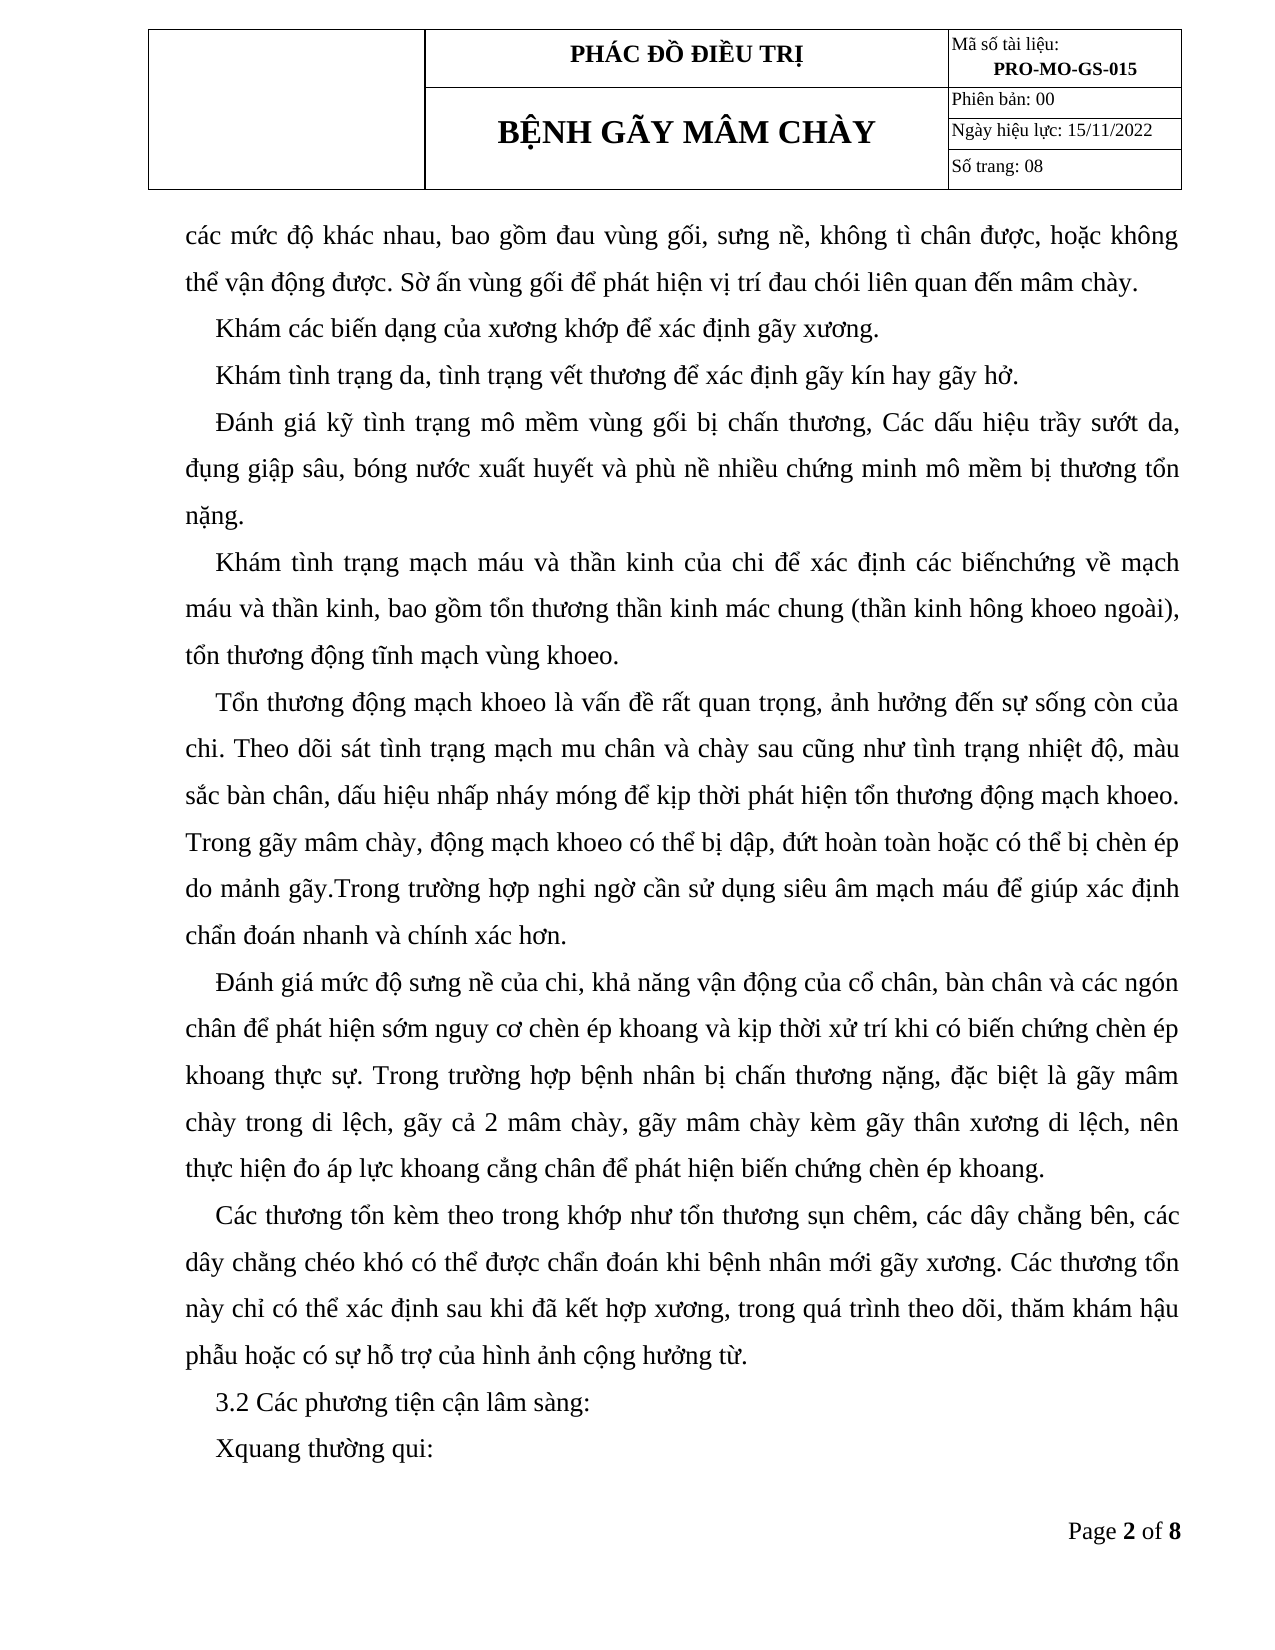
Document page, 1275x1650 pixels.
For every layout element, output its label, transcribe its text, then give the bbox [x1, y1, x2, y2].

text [185, 219, 1181, 297]
text Các thương tổn kèm theo trong khớp như tổn thương sụn chêm, các dây chằng bên, các dây chằng chéo khó có thể được chẩn đoán khi bệnh nhân mới gãy xương. Các thương tổn này chỉ có thể xác định sau khi đã kết hợp xương, trong quá trình theo dõi, thăm khám hậu phẫu hoặc có sự hỗ trợ của hình ảnh cộng hưởng từ. [185, 1199, 1181, 1370]
text 3.2 Các phương tiện cận lâm sàng: [185, 1386, 1181, 1417]
text Xquang thường qui: [185, 1432, 1181, 1464]
text Đánh giá kỹ tình trạng mô mềm vùng gối bị chấn thương, Các dấu hiệu trầy sướt da, đụng giập sâu, bóng nước xuất huyết và phù nề nhiều chứng minh mô mềm bị thương tổn nặng. [185, 406, 1181, 530]
text Tổn thương động mạch khoeo là vấn đề rất quan trọng, ảnh hưởng đến sự sống còn của chi. Theo dõi sát tình trạng mạch mu chân và chày sau cũng như tình trạng nhiệt độ, màu sắc bàn chân, dấu hiệu nhấp nháy móng để kịp thời phát hiện tổn thương động mạch khoeo. Trong gãy mâm chày, động mạch khoeo có thể bị dập, đứt hoàn toàn hoặc có thể bị chèn ép do mảnh gãy.Trong trường hợp nghi ngờ cần sử dụng siêu âm mạch máu để giúp xác định chẩn đoán nhanh và chính xác hơn. [185, 686, 1181, 950]
text Khám tình trạng mạch máu và thần kinh của chi để xác định các biếnchứng về mạch máu và thần kinh, bao gồm tổn thương thần kinh mác chung (thần kinh hông khoeo ngoài), tổn thương động tĩnh mạch vùng khoeo. [185, 546, 1181, 670]
text Khám các biến dạng của xương khớp để xác định gãy xương. [185, 312, 1181, 344]
text Đánh giá mức độ sưng nề của chi, khả năng vận động của cổ chân, bàn chân và các ngón chân để phát hiện sớm nguy cơ chèn ép khoang và kịp thời xử trí khi có biến chứng chèn ép khoang thực sự. Trong trường hợp bệnh nhân bị chấn thương nặng, đặc biệt là gãy mâm chày trong di lệch, gãy cả 2 mâm chày, gãy mâm chày kèm gãy thân xương di lệch, nên thực hiện đo áp lực khoang cẳng chân để phát hiện biến chứng chèn ép khoang. [185, 966, 1181, 1184]
text Khám tình trạng da, tình trạng vết thương để xác định gãy kín hay gãy hở. [185, 359, 1181, 390]
